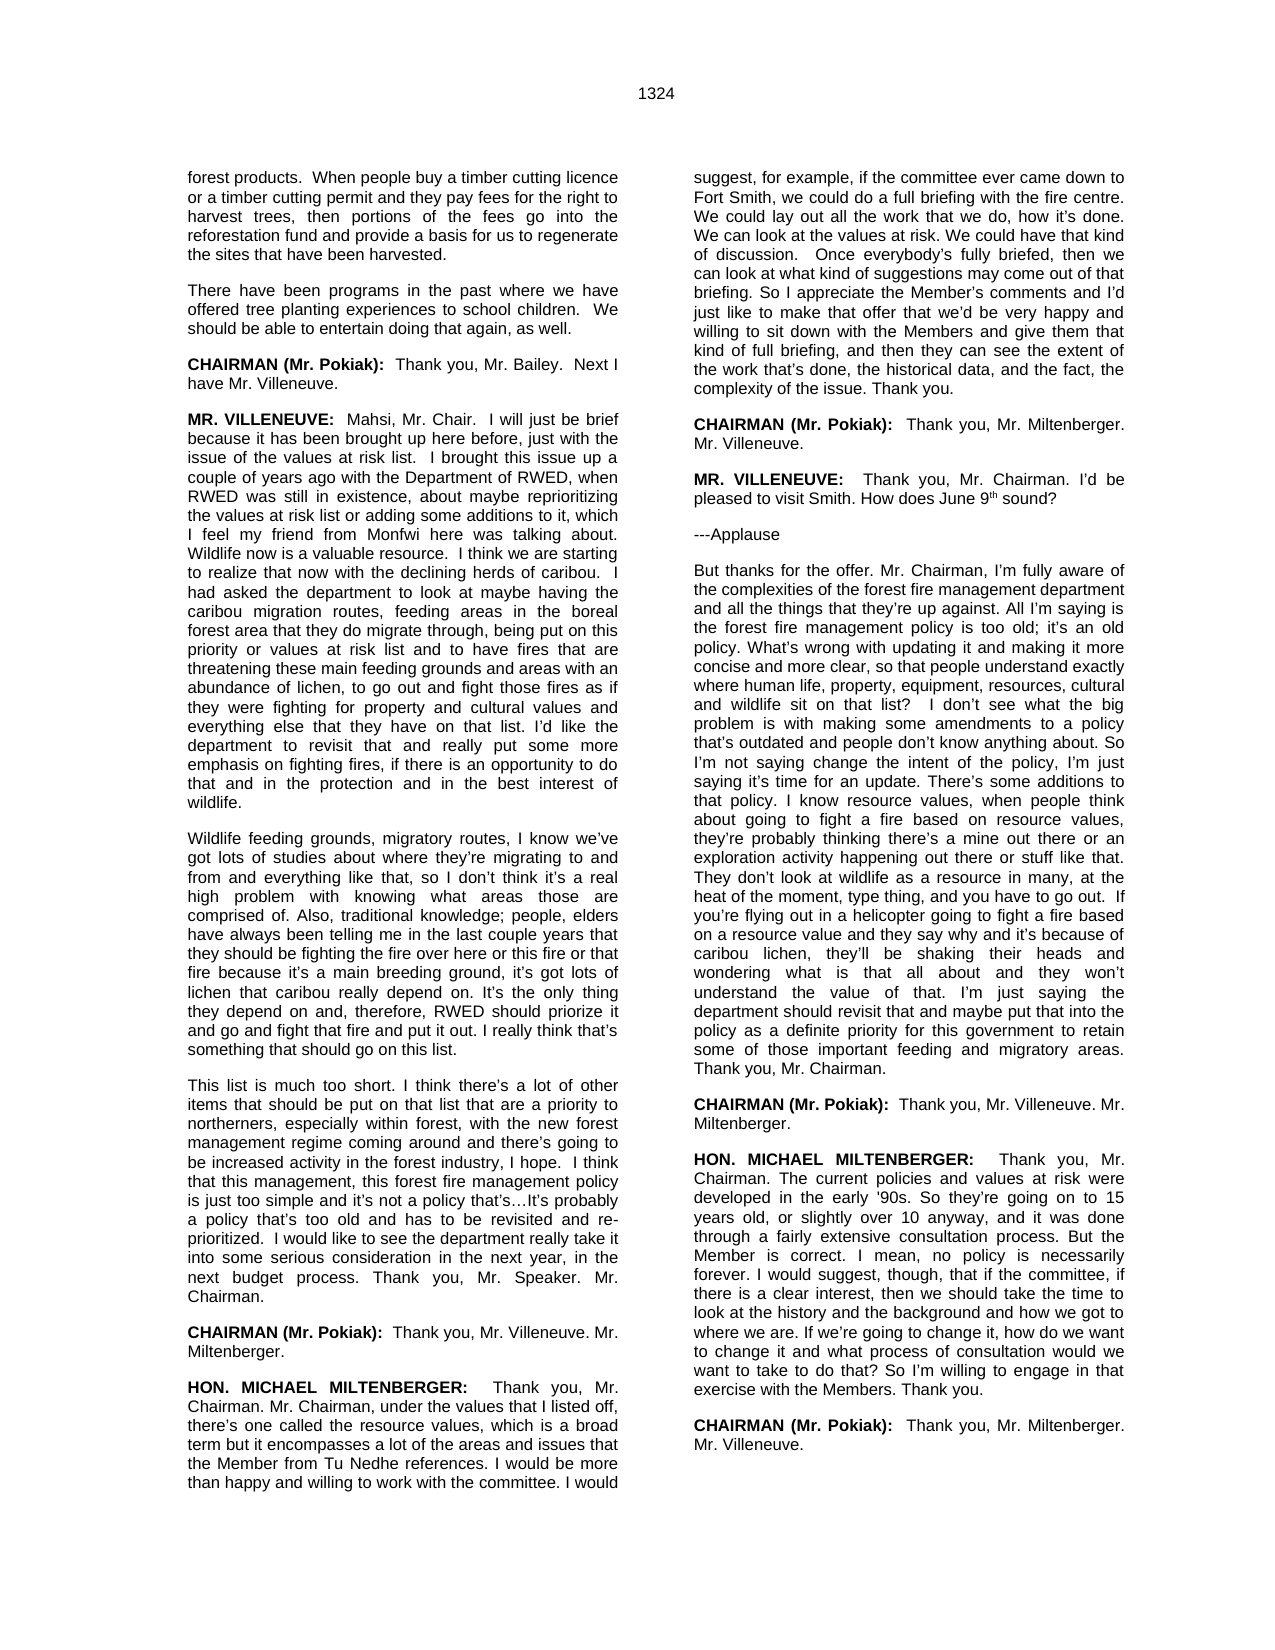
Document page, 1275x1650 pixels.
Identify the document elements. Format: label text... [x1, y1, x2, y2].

text MR. VILLENEUVE: Thank you, Mr. Chairman. I’d be pleased to visit Smith. How does June 9th sound? [694, 470, 1125, 508]
text CHAIRMAN (Mr. Pokiak): Thank you, Mr. Bailey. Next I have Mr. Villeneuve. [187, 355, 619, 393]
text CHAIRMAN (Mr. Pokiak): Thank you, Mr. Miltenberger. Mr. Villeneuve. [694, 415, 1125, 453]
text Wildlife feeding grounds, migratory routes, I know we’ve got lots of studies about where they’re migrating to and from and everything like that, so I don’t think it’s a real high problem with knowing what areas those are comprised of. Also, traditional knowledge; people, elders have always been telling me in the last couple years that they should be fighting the fire over here or this fire or that fire because it’s a main breeding ground, it’s got lots of lichen that caribou really depend on. It’s the only thing they depend on and, therefore, RWED should priorize it and go and fight that fire and put it out. I really think that’s something that should go on this list. [187, 829, 619, 1059]
text CHAIRMAN (Mr. Pokiak): Thank you, Mr. Villeneuve. Mr. Miltenberger. [694, 1095, 1125, 1133]
text HON. MICHAEL MILTENBERGER: Thank you, Mr. Chairman. The current policies and values at risk were developed in the early '90s. So they’re going on to 15 years old, or slightly over 10 anyway, and it was done through a fairly extensive consultation process. But the Member is correct. I mean, no policy is necessarily forever. I would suggest, though, that if the committee, if there is a clear interest, then we should take the time to look at the history and the background and how we got to where we are. If we’re going to change it, how do we want to change it and what process of consultation would we want to take to do that? So I’m willing to engage in that exercise with the Members. Thank you. [694, 1150, 1125, 1399]
text CHAIRMAN (Mr. Pokiak): Thank you, Mr. Miltenberger. Mr. Villeneuve. [694, 1416, 1125, 1454]
text This list is much too short. I think there’s a lot of other items that should be put on that list that are a priority to northerners, especially within forest, with the new forest management regime coming around and there’s going to be increased activity in the forest industry, I hope. I think that this management, this forest fire management policy is just too simple and it’s not a policy that’s…It’s probably a policy that’s too old and has to be revisited and re-prioritized. I would like to see the department really take it into some serious consideration in the next year, in the next budget process. Thank you, Mr. Speaker. Mr. Chairman. [187, 1076, 619, 1306]
text ---Applause [694, 525, 1125, 544]
text HON. MICHAEL MILTENBERGER: Thank you, Mr. Chairman. Mr. Chairman, under the values that I listed off, there’s one called the resource values, which is a broad term but it encompasses a lot of the areas and issues that the Member from Tu Nedhe references. I would be more than happy and willing to work with the committee. I would suggest, for example, if the committee ever came down to , we could do a full briefing with the fire centre. We could lay out all the work that we do, how it’s done. We can look at the values at risk. We could have that kind of discussion. Once everybody’s fully briefed, then we can look at what kind of suggestions may come out of that briefing. So I appreciate the Member’s comments and I’d just like to make that offer that we’d be very happy and willing to sit down with the Members and give them that kind of full briefing, and then they can see the extent of the work that’s done, the historical data, and the fact, the complexity of the issue. Thank you. [694, 168, 1125, 398]
text But thanks for the offer. Mr. Chairman, I’m fully aware of the complexities of the forest fire management department and all the things that they’re up against. All I’m saying is the forest fire management policy is too old; it’s an old policy. What’s wrong with updating it and making it more concise and more clear, so that people understand exactly where human life, property, equipment, resources, cultural and wildlife sit on that list? I don’t see what the big problem is with making some amendments to a policy that’s outdated and people don’t know anything about. So I’m not saying change the intent of the policy, I’m just saying it’s time for an update. There’s some additions to that policy. I know resource values, when people think about going to fight a fire based on resource values, they’re probably thinking there’s a mine out there or an exploration activity happening out there or stuff like that. They don’t look at wildlife as a resource in many, at the heat of the moment, type thing, and you have to go out. If you’re flying out in a helicopter going to fight a fire based on a resource value and they say why and it’s because of caribou lichen, they’ll be shaking their heads and wondering what is that all about and they won’t understand the value of that. I’m just saying the department should revisit that and maybe put that into the policy as a definite priority for this government to retain some of those important feeding and migratory areas. Thank you, Mr. Chairman. [694, 561, 1125, 1078]
text MR. VILLENEUVE: Mahsi, Mr. Chair. I will just be brief because it has been brought up here before, just with the issue of the values at risk list. I brought this issue up a couple of years ago with the Department of RWED, when RWED was still in existence, about maybe reprioritizing the values at risk list or adding some additions to it, which I feel my friend from Monfwi here was talking about. Wildlife now is a valuable resource. I think we are starting to realize that now with the declining herds of caribou. I had asked the department to look at maybe having the caribou migration routes, feeding areas in the boreal forest area that they do migrate through, being put on this priority or values at risk list and to have fires that are threatening these main feeding grounds and areas with an abundance of lichen, to go out and fight those fires as if they were fighting for property and cultural values and everything else that they have on that list. I’d like the department to revisit that and really put some more emphasis on fighting fires, if there is an opportunity to do that and in the protection and in the best interest of wildlife. [187, 410, 619, 812]
text There have been programs in the past where we have offered tree planting experiences to school children. We should be able to entertain doing that again, as well. [187, 281, 619, 338]
text CHAIRMAN (Mr. Pokiak): Thank you, Mr. Villeneuve. Mr. Miltenberger. [187, 1322, 619, 1361]
